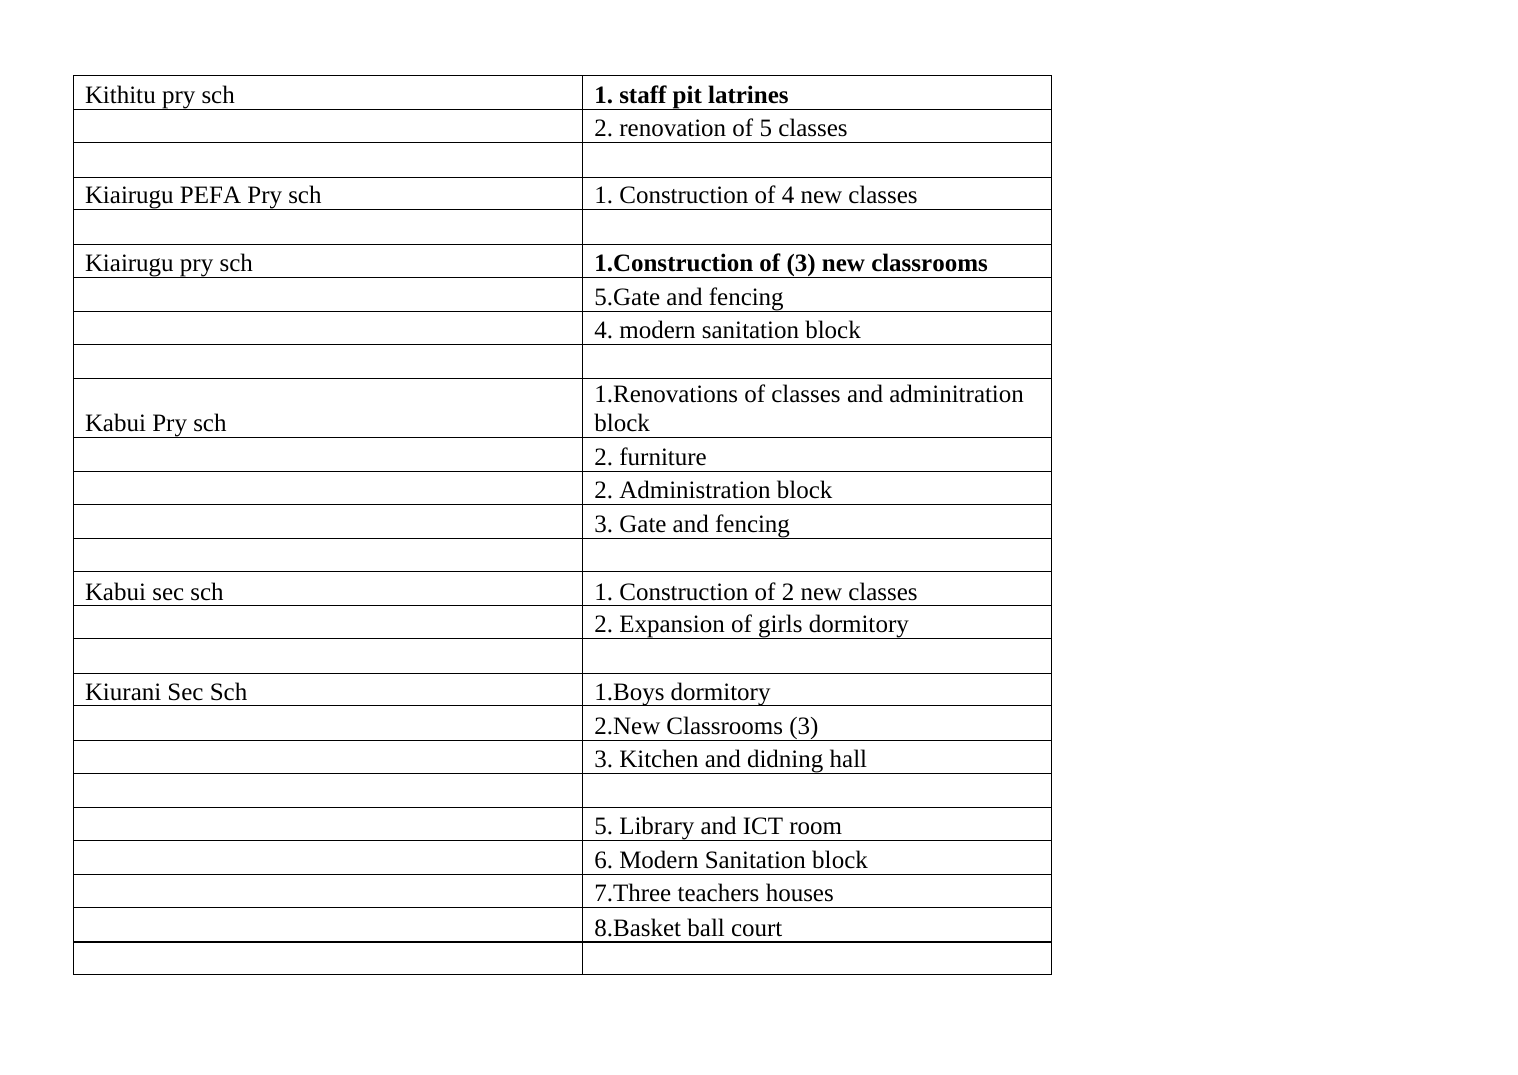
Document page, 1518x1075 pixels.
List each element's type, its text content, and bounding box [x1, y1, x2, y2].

table_cell [583, 143, 1051, 177]
table_cell [74, 312, 582, 344]
table_cell Kabui Pry sch [74, 379, 582, 437]
table_cell [74, 943, 582, 974]
table_cell [583, 943, 1051, 974]
table_cell 1.Construction of (3) new classrooms [583, 245, 1051, 277]
table_cell 2.New Classrooms (3) [583, 706, 1051, 740]
table_cell 4. modern sanitation block [583, 312, 1051, 344]
table_cell Kabui sec sch [74, 572, 582, 605]
table_cell 8.Basket ball court [583, 908, 1051, 941]
table_cell [74, 639, 582, 673]
table_cell [74, 438, 582, 471]
table_cell Kiairugu PEFA Pry sch [74, 178, 582, 209]
table_cell [74, 774, 582, 807]
table_cell [74, 505, 582, 538]
table_cell [74, 706, 582, 740]
table_cell 1. Construction of 2 new classes [583, 572, 1051, 605]
table_cell [74, 875, 582, 907]
table_cell [74, 210, 582, 244]
table_cell [583, 345, 1051, 378]
table_cell 3. Gate and fencing [583, 505, 1051, 538]
table_cell [74, 741, 582, 773]
table_cell [583, 210, 1051, 244]
table_cell 7.Three teachers houses [583, 875, 1051, 907]
table_cell 1.Renovations of classes and adminitration block [583, 379, 1051, 437]
table_cell [74, 908, 582, 941]
table_cell 5. Library and ICT room [583, 808, 1051, 840]
table_cell 5.Gate and fencing [583, 278, 1051, 311]
table_cell 1.Boys dormitory [583, 674, 1051, 705]
table_cell 1. staff pit latrines [583, 76, 1051, 109]
table_cell [583, 539, 1051, 571]
table_cell [74, 472, 582, 504]
table_cell 2. furniture [583, 438, 1051, 471]
table_cell Kiairugu pry sch [74, 245, 582, 277]
table_cell [74, 841, 582, 874]
table_cell 3. Kitchen and didning hall [583, 741, 1051, 773]
table_cell 2. renovation of 5 classes [583, 110, 1051, 142]
table_cell [74, 278, 582, 311]
table_cell 6. Modern Sanitation block [583, 841, 1051, 874]
table_cell [74, 539, 582, 571]
table_cell [74, 143, 582, 177]
table_cell 2. Expansion of girls dormitory [583, 606, 1051, 638]
table_cell Kithitu pry sch [74, 76, 582, 109]
table_cell [583, 774, 1051, 807]
table_cell [583, 639, 1051, 673]
table_cell [74, 808, 582, 840]
table_cell [74, 606, 582, 638]
table_cell [74, 110, 582, 142]
table_cell [74, 345, 582, 378]
table_cell 2. Administration block [583, 472, 1051, 504]
table_cell 1. Construction of 4 new classes [583, 178, 1051, 209]
table_cell Kiurani Sec Sch [74, 674, 582, 705]
